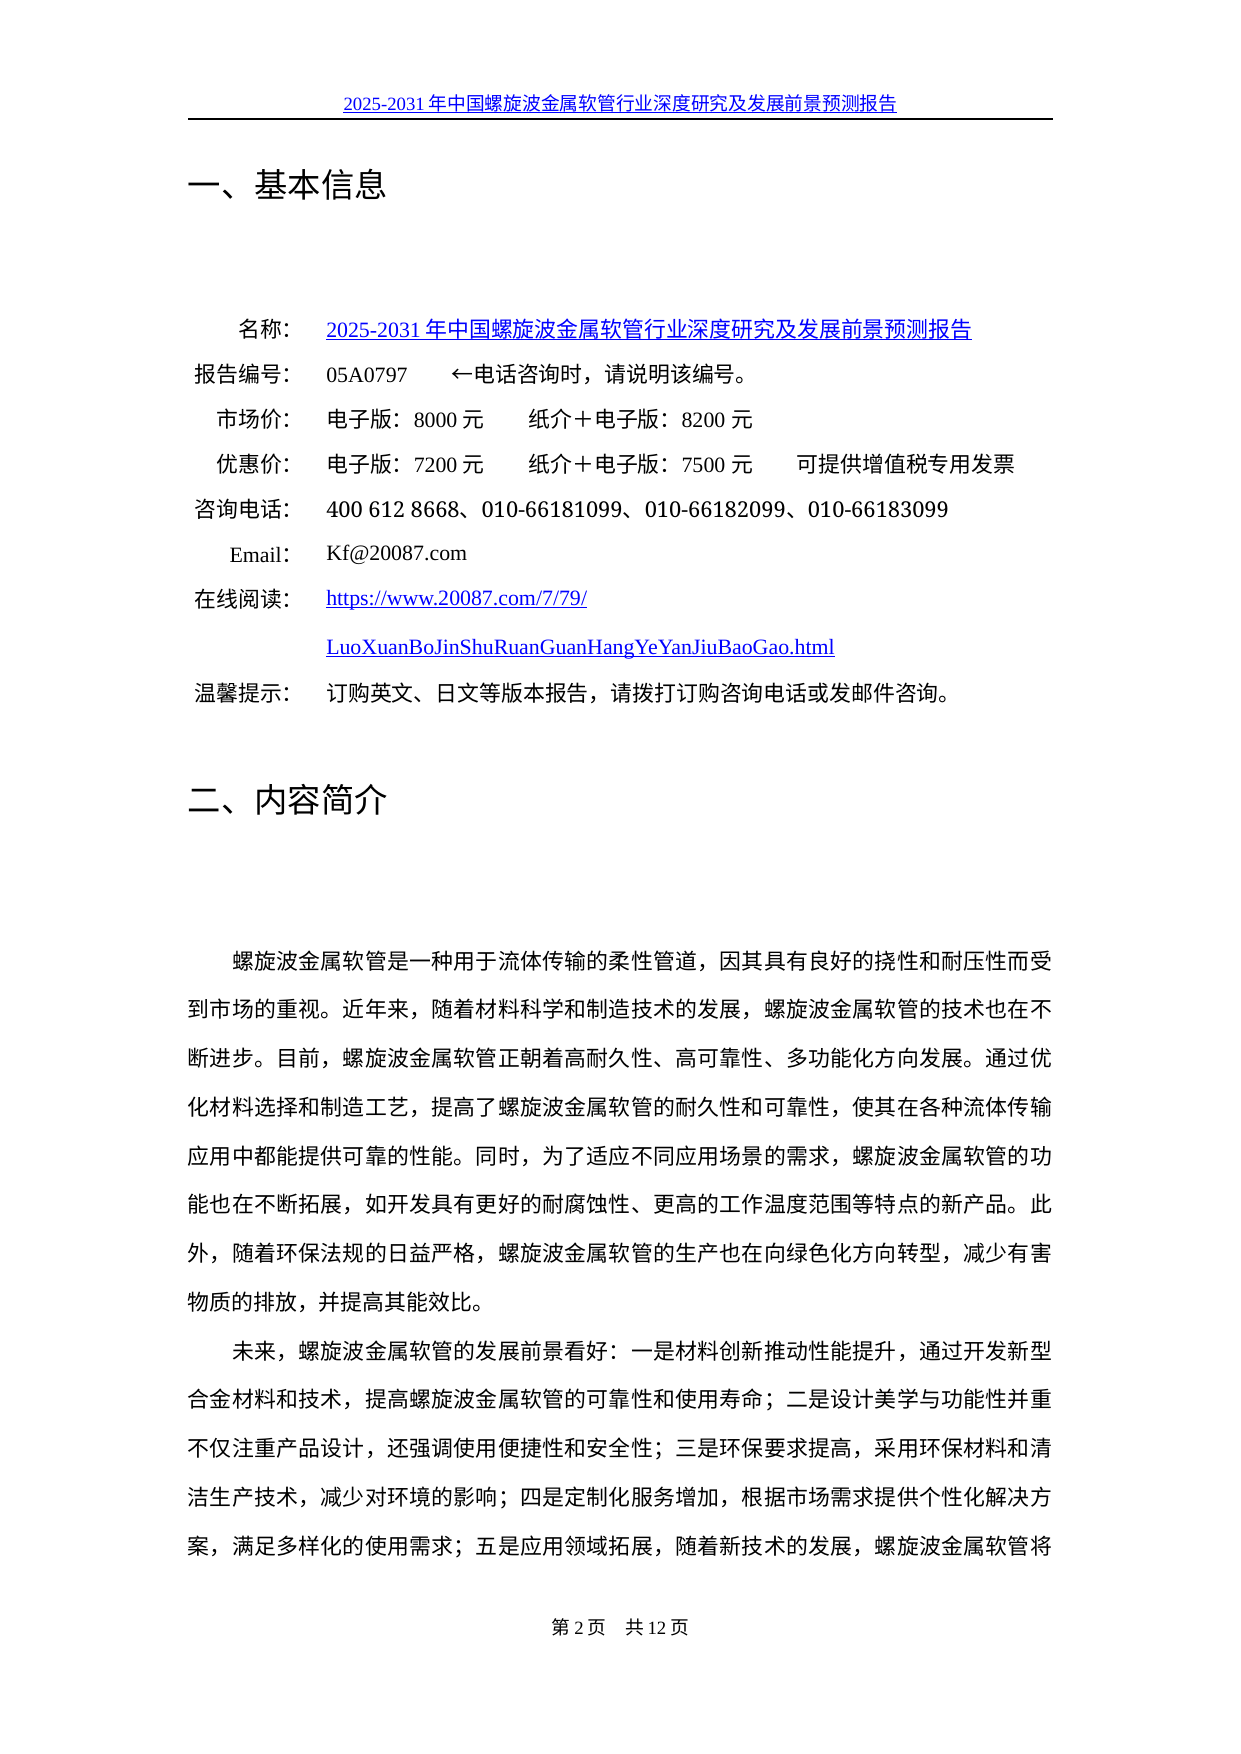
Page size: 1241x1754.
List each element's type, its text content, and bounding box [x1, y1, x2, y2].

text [187, 943, 1053, 1561]
table_cell 温馨提示： [167, 675, 315, 720]
table_cell 报告编号： [167, 357, 315, 402]
table_cell Kf@20087.com [315, 537, 1073, 582]
table_header 名称： [167, 312, 315, 357]
table_cell Email： [167, 537, 315, 582]
table_cell 400 612 8668、010-66181099、010-66182099、010-66183099 [315, 492, 1073, 537]
title 一、基本信息 [187, 150, 1053, 215]
table_cell 在线阅读： [167, 582, 315, 675]
table_cell 订购英文、日文等版本报告，请拨打订购咨询电话或发邮件咨询。 [315, 675, 1073, 720]
table_cell 咨询电话： [167, 492, 315, 537]
table_cell [315, 582, 1073, 675]
table_cell 05A0797 ←电话咨询时，请说明该编号。 [315, 357, 1073, 402]
table_cell 市场价： [167, 402, 315, 447]
table_cell 电子版：7200 元 纸介＋电子版：7500 元 可提供增值税专用发票 [315, 447, 1073, 492]
table_cell 电子版：8000 元 纸介＋电子版：8200 元 [315, 402, 1073, 447]
table_cell 优惠价： [167, 447, 315, 492]
title 二、内容简介 [187, 766, 1053, 831]
table_header 2025-2031年中国螺旋波金属软管行业深度研究及发展前景预测报告 [315, 312, 1073, 357]
